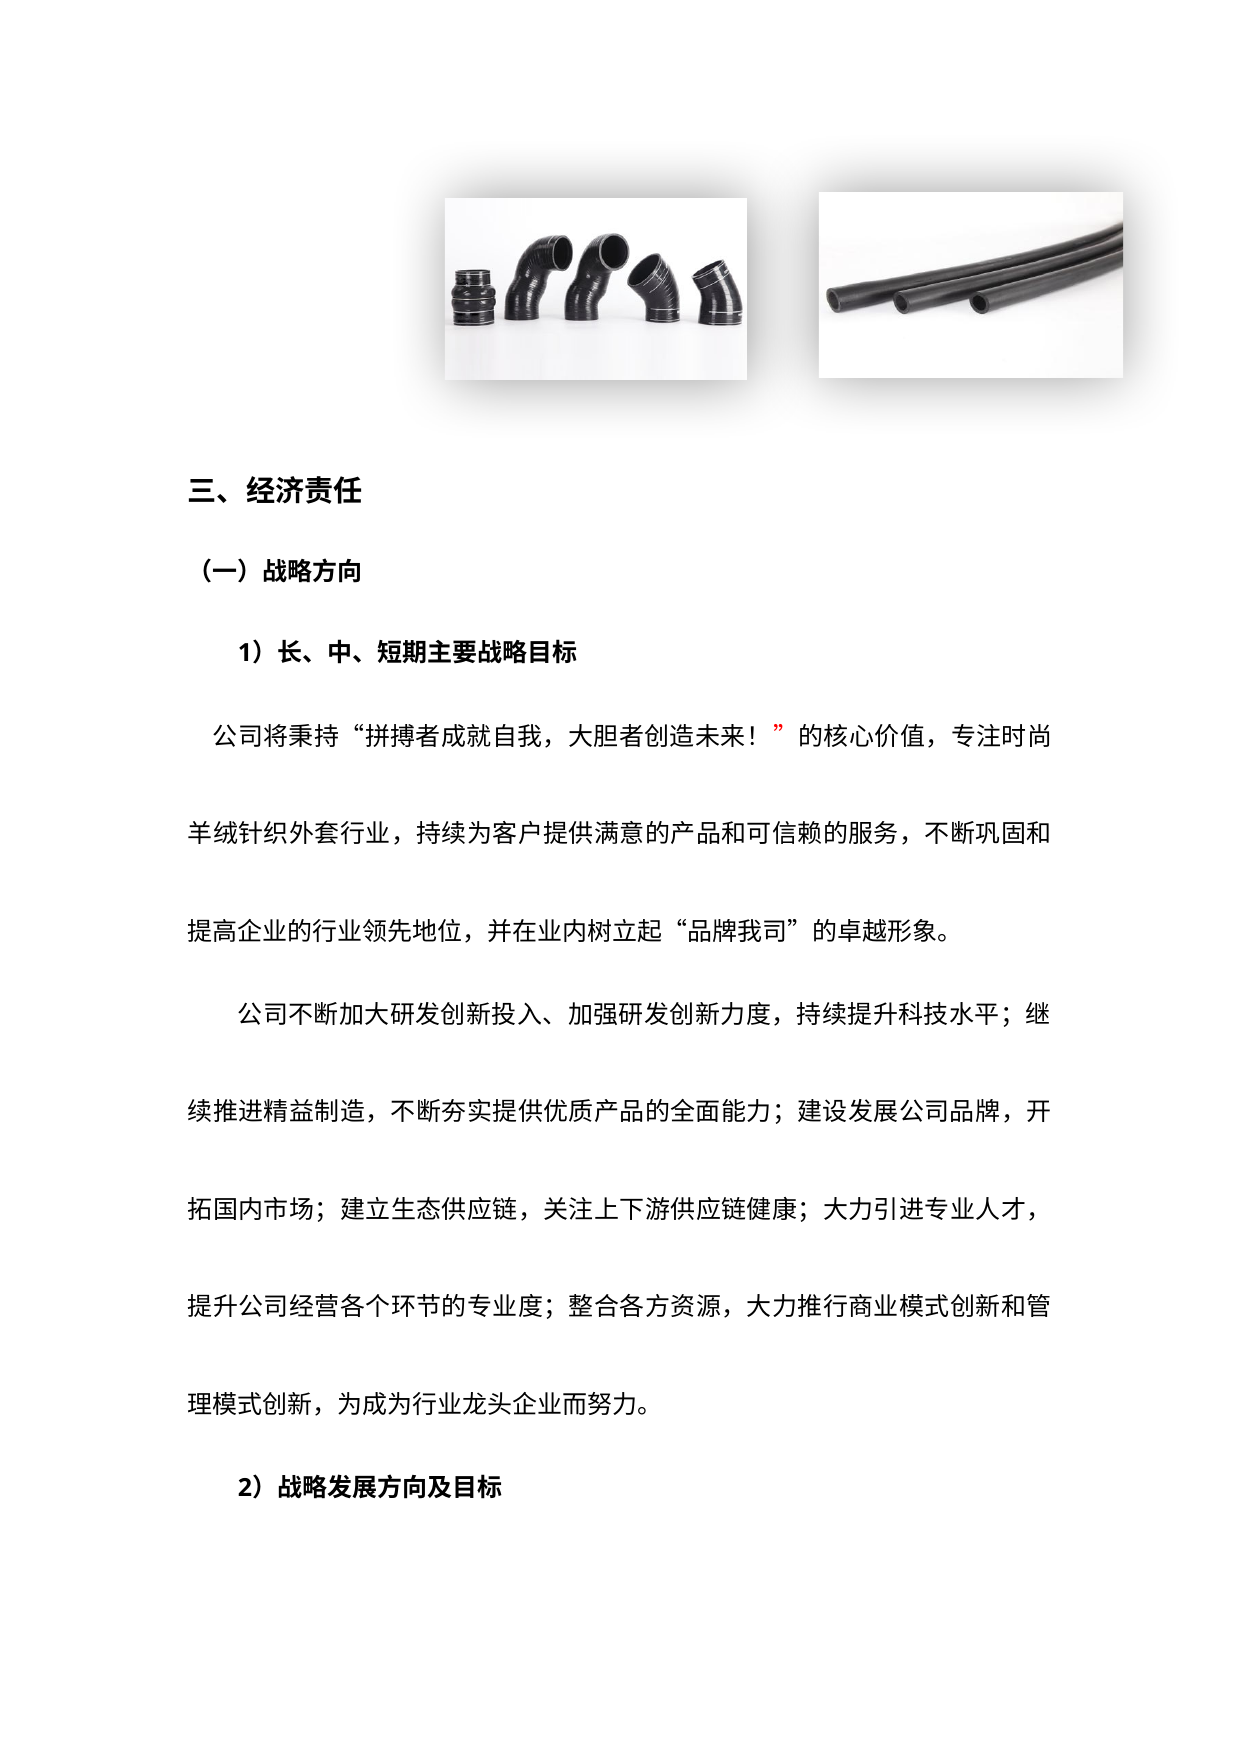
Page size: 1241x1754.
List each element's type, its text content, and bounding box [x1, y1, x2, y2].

list 1）长、中、短期主要战略目标 [238, 618, 1053, 683]
text （一）战略方向 [187, 537, 1053, 602]
text 公司将秉持“拼搏者成就自我，大胆者创造未来！”的核心价值，专注时尚羊绒针织外套行业，持续为客户提供满意的产品和可信赖的服务，不断巩固和提高企业的行业领先地位，并在业内树立起“品牌我司”的卓越形象。 [187, 702, 1053, 962]
text 三、经济责任 [187, 456, 1053, 521]
picture [818, 192, 1124, 378]
list 2）战略发展方向及目标 [238, 1453, 1053, 1518]
text 公司不断加大研发创新投入、加强研发创新力度，持续提升科技水平；继续推进精益制造，不断夯实提供优质产品的全面能力；建设发展公司品牌，开拓国内市场；建立生态供应链，关注上下游供应链健康；大力引进专业人才，提升公司经营各个环节的专业度；整合各方资源，大力推行商业模式创新和管理模式创新，为成为行业龙头企业而努力。 [187, 980, 1053, 1435]
picture [444, 198, 747, 380]
